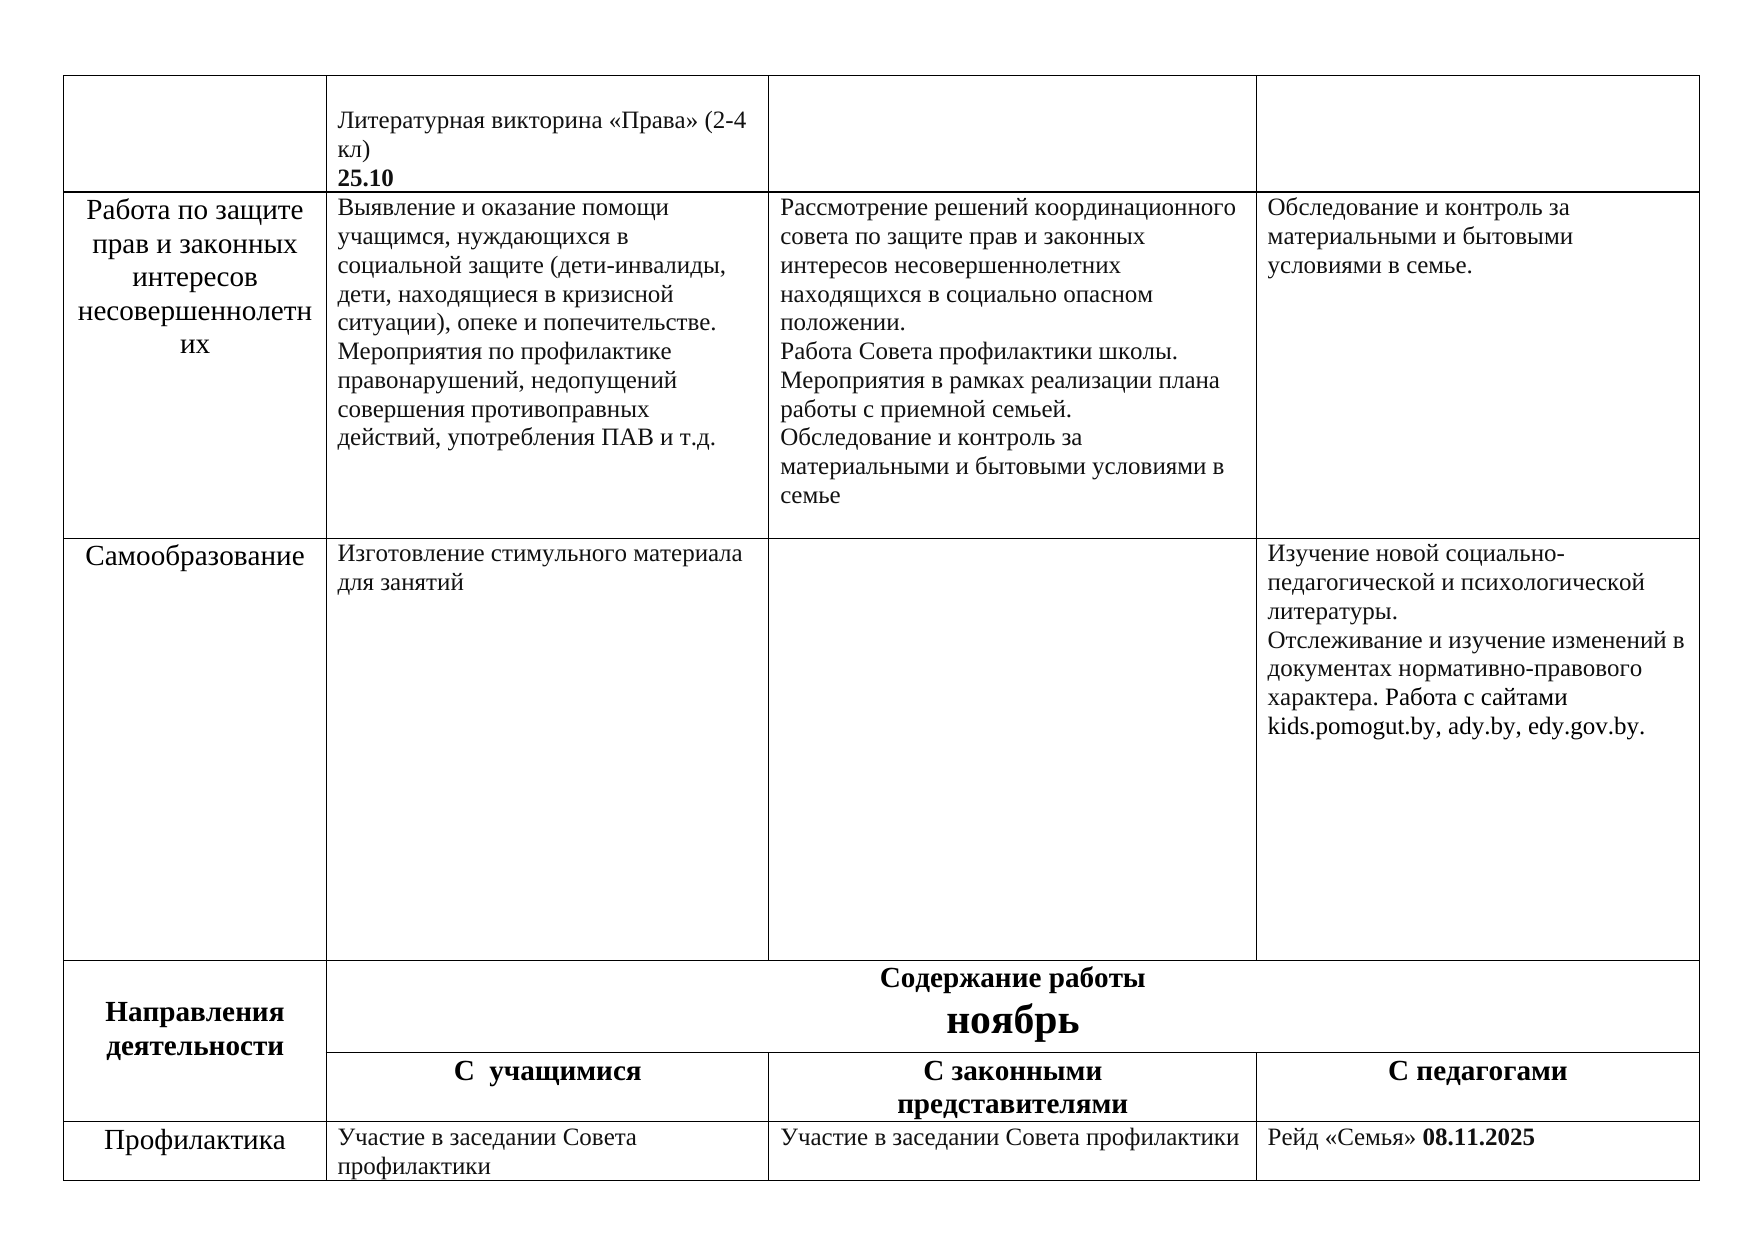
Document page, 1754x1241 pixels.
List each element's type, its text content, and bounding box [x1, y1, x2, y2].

table_cell С законными представителями [769, 1053, 1256, 1121]
table_cell Самообразование [64, 539, 326, 959]
table_cell Рассмотрение решений координационного совета по защите прав и законных интересов несовершеннолетних находящихся в социально опасном положении. Работа Совета профилактики школы. Мероприятия в рамках реализации плана работы с приемной семьей. Обследование и контроль за материальными и бытовыми условиями в семье [769, 193, 1256, 537]
table_cell С учащимися [327, 1053, 768, 1121]
table_cell С педагогами [1257, 1053, 1699, 1121]
table_cell [1257, 76, 1699, 191]
table_cell Работа по защите прав и законных интересов несовершеннолетних [64, 193, 326, 537]
table_cell Изучение новой социально-педагогической и психологической литературы. Отслеживание и изучение изменений в документах нормативно-правового характера. Работа с сайтами kids.pomogut.by, аdy.by, edy.gov.by. [1257, 539, 1699, 959]
table_cell Выявление и оказание помощи учащимся, нуждающихся в социальной защите (дети-инвалиды, дети, находящиеся в кризисной ситуации), опеке и попечительстве. Мероприятия по профилактике правонарушений, недопущений совершения противоправных действий, употребления ПАВ и т.д. [327, 193, 768, 537]
table_cell Направления деятельности [64, 961, 326, 1121]
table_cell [1257, 1122, 1699, 1180]
table_cell Обследование и контроль за материальными и бытовыми условиями в семье. [1257, 193, 1699, 537]
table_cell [327, 1122, 768, 1180]
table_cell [327, 76, 768, 191]
table_cell [769, 539, 1256, 959]
table_cell Изготовление стимульного материала для занятий [327, 539, 768, 959]
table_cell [64, 76, 326, 191]
table_cell Профилактика [64, 1122, 326, 1180]
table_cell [769, 1122, 1256, 1180]
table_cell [769, 76, 1256, 191]
table_cell Содержание работы ноябрь [327, 961, 1699, 1052]
